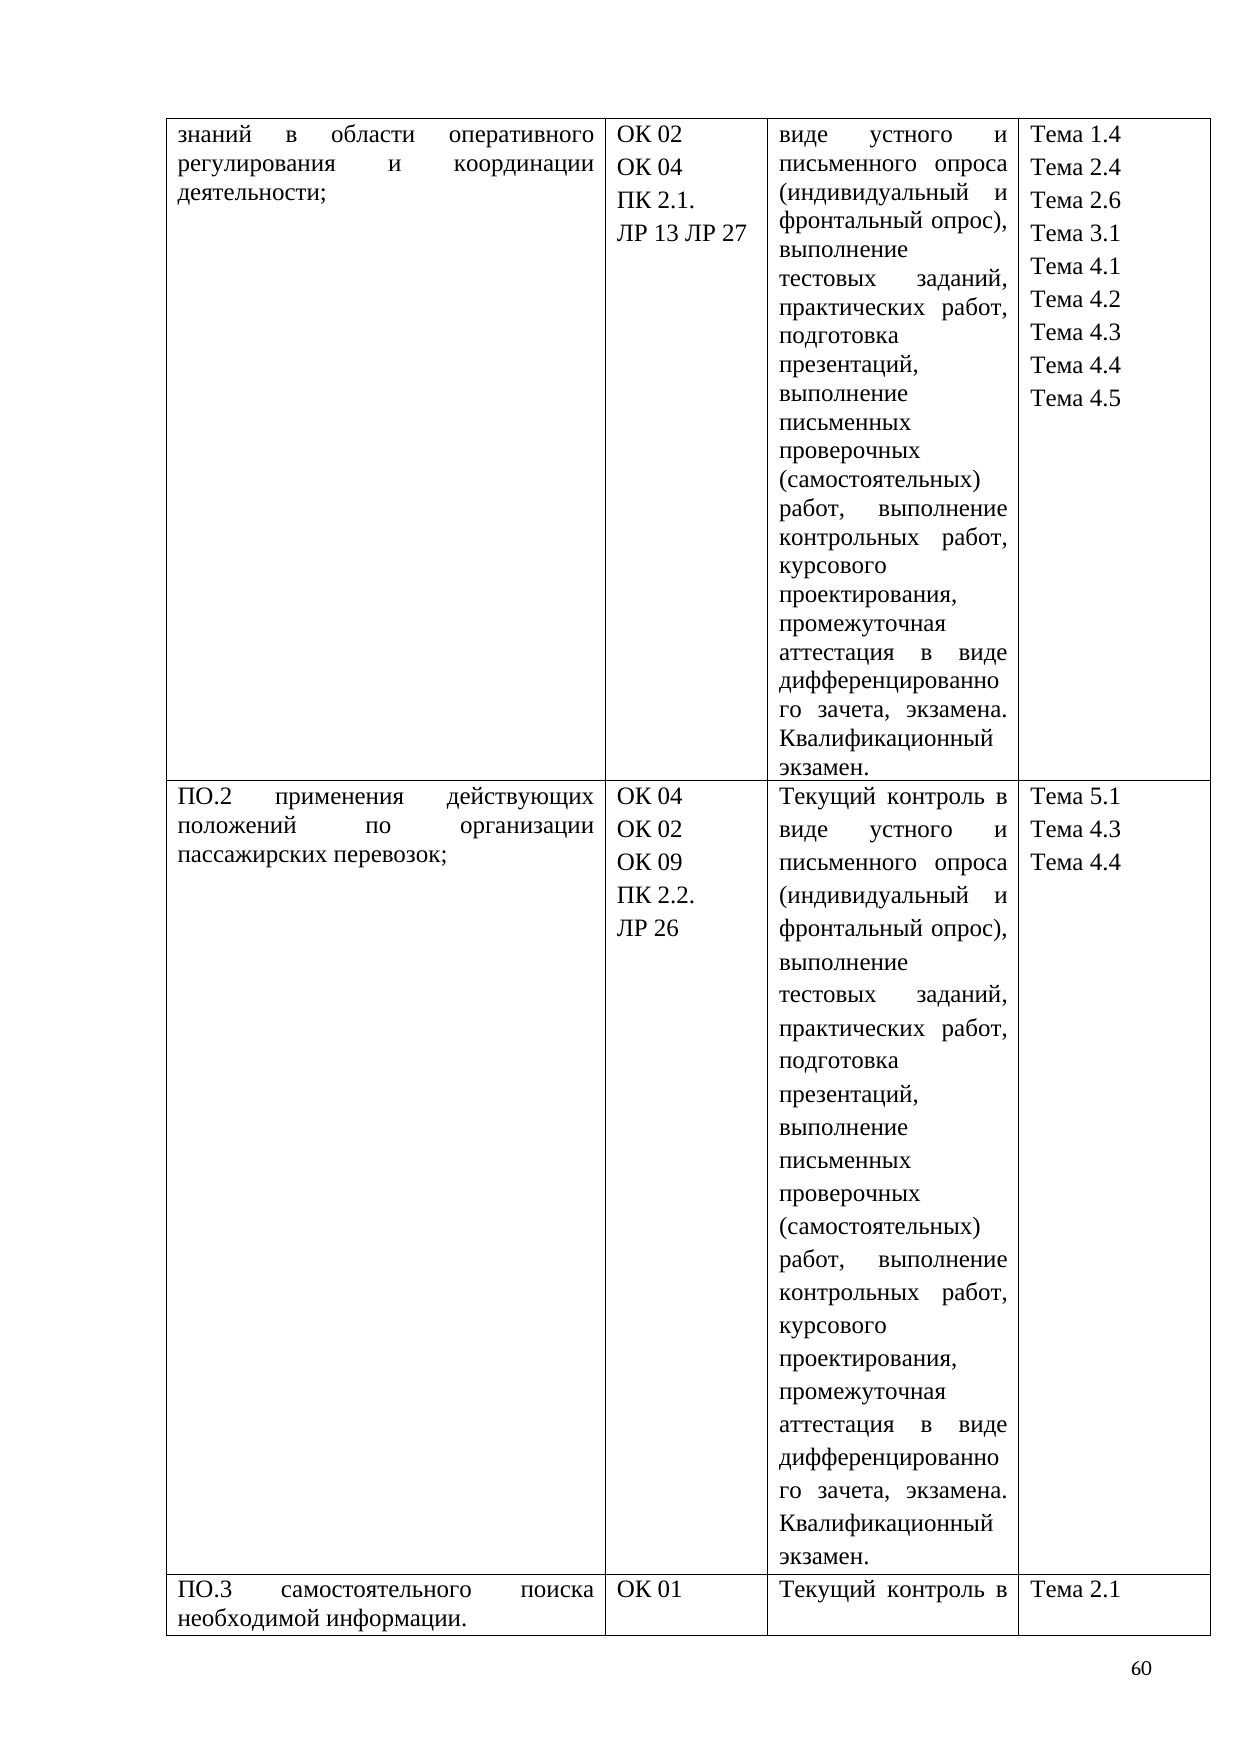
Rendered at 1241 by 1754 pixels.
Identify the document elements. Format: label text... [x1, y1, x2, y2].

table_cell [167, 1575, 605, 1635]
table_cell ОК 04 ОК 02 ОК 09 ПК 2.2. ЛР 26 [606, 781, 767, 1573]
table_cell ПО.2 применения действующих положений по организации пассажирских перевозок; [167, 781, 605, 1573]
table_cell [606, 1575, 767, 1635]
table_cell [1019, 1575, 1210, 1635]
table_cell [1019, 119, 1210, 780]
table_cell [167, 119, 605, 780]
table_cell Тема 5.1 Тема 4.3 Тема 4.4 [1019, 781, 1210, 1573]
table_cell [768, 119, 1018, 780]
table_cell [768, 1575, 1018, 1635]
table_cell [606, 119, 767, 780]
